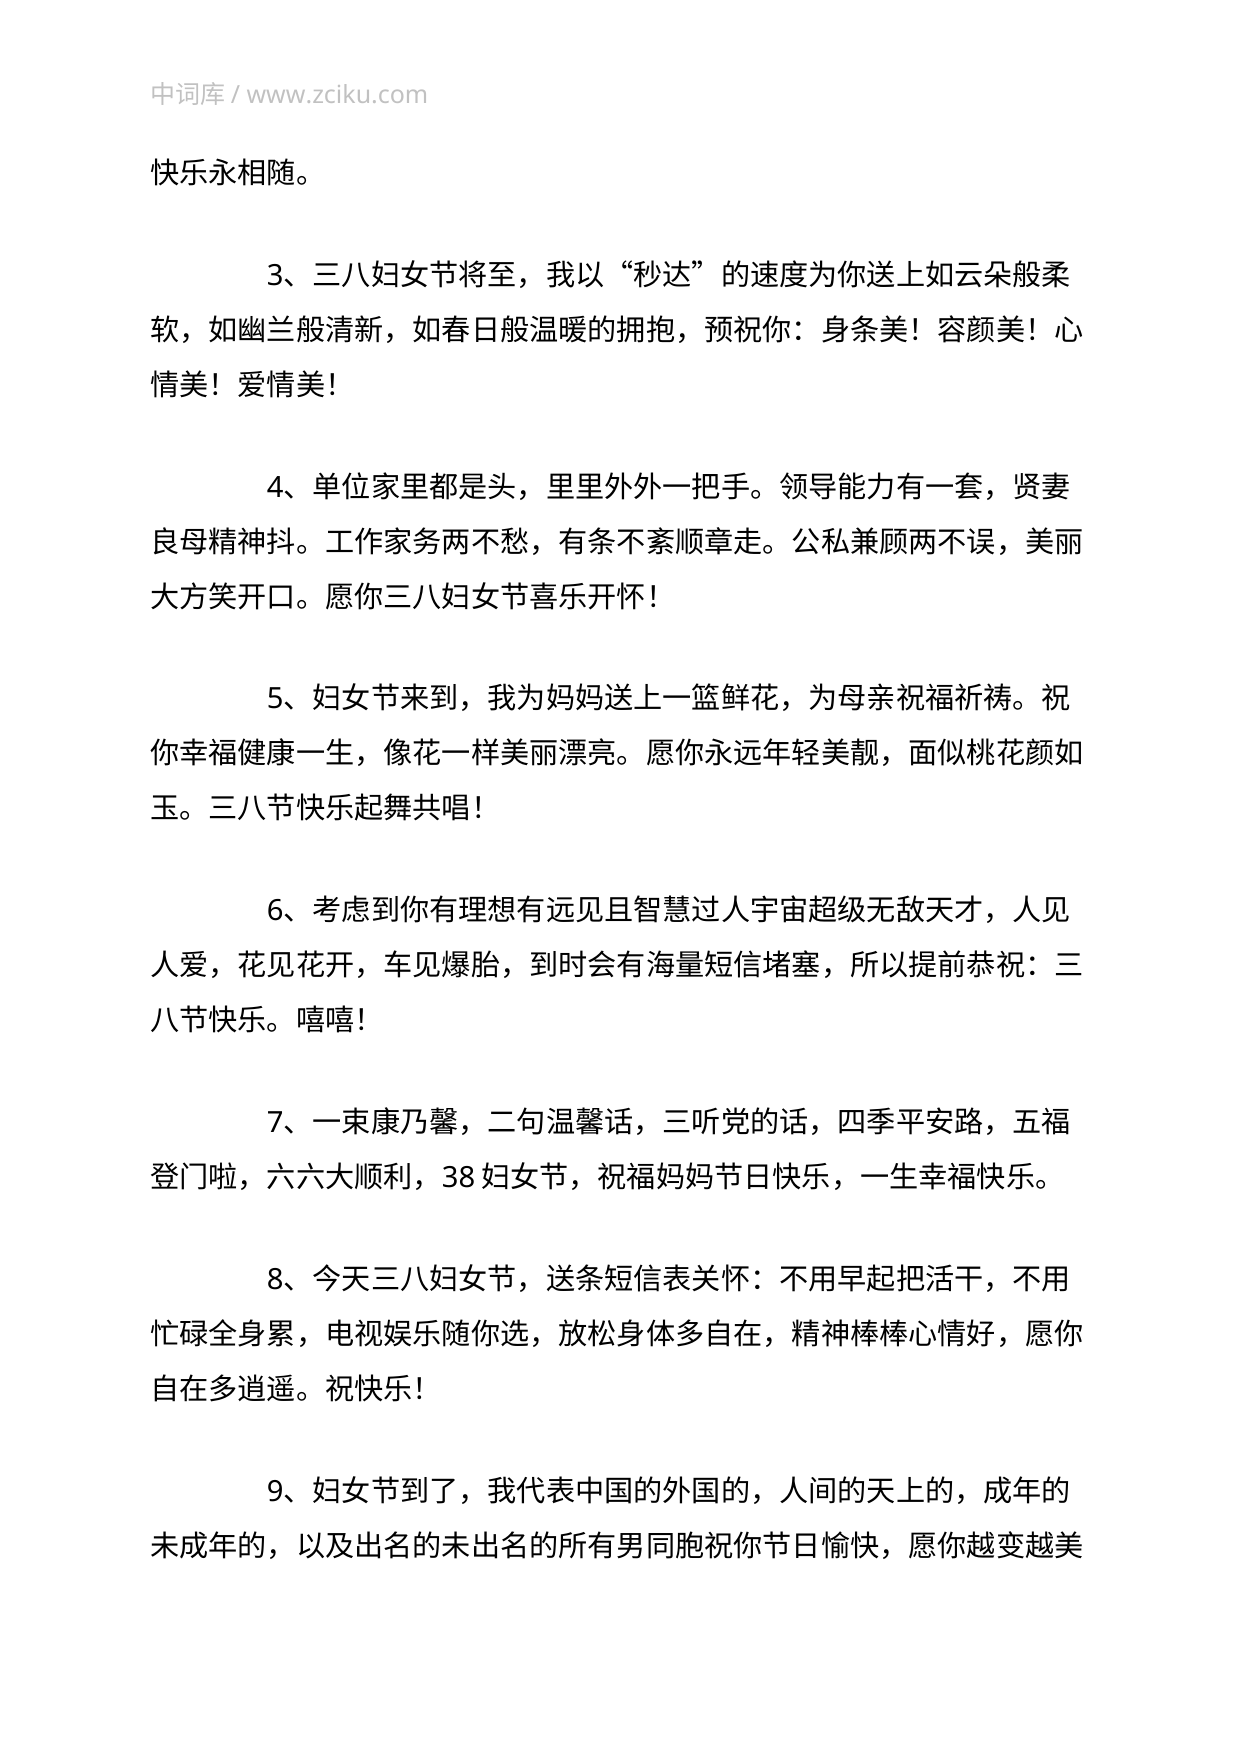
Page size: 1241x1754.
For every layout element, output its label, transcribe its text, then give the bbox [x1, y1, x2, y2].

text 8、今天三八妇女节，送条短信表关怀：不用早起把活干，不用忙碌全身累，电视娱乐随你选，放松身体多自在，精神棒棒心情好，愿你自在多逍遥。祝快乐！ [150, 1255, 1090, 1408]
text 5、妇女节来到，我为妈妈送上一篮鲜花，为母亲祝福祈祷。祝你幸福健康一生，像花一样美丽漂亮。愿你永远年轻美靓，面似桃花颜如玉。三八节快乐起舞共唱！ [150, 675, 1090, 827]
text 3、三八妇女节将至，我以“秒达”的速度为你送上如云朵般柔软，如幽兰般清新，如春日般温暖的拥抱，预祝你：身条美！容颜美！心情美！爱情美！ [150, 252, 1090, 404]
text 6、考虑到你有理想有远见且智慧过人宇宙超级无敌天才，人见人爱，花见花开，车见爆胎，到时会有海量短信堵塞，所以提前恭祝：三八节快乐。嘻嘻！ [150, 887, 1090, 1039]
text 4、单位家里都是头，里里外外一把手。领导能力有一套，贤妻良母精神抖。工作家务两不愁，有条不紊顺章走。公私兼顾两不误，美丽大方笑开口。愿你三八妇女节喜乐开怀！ [150, 463, 1090, 616]
text 7、一束康乃馨，二句温馨话，三听党的话，四季平安路，五福登门啦，六六大顺利，38妇女节，祝福妈妈节日快乐，一生幸福快乐。 [150, 1098, 1090, 1196]
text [150, 150, 1090, 192]
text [150, 1467, 1090, 1564]
